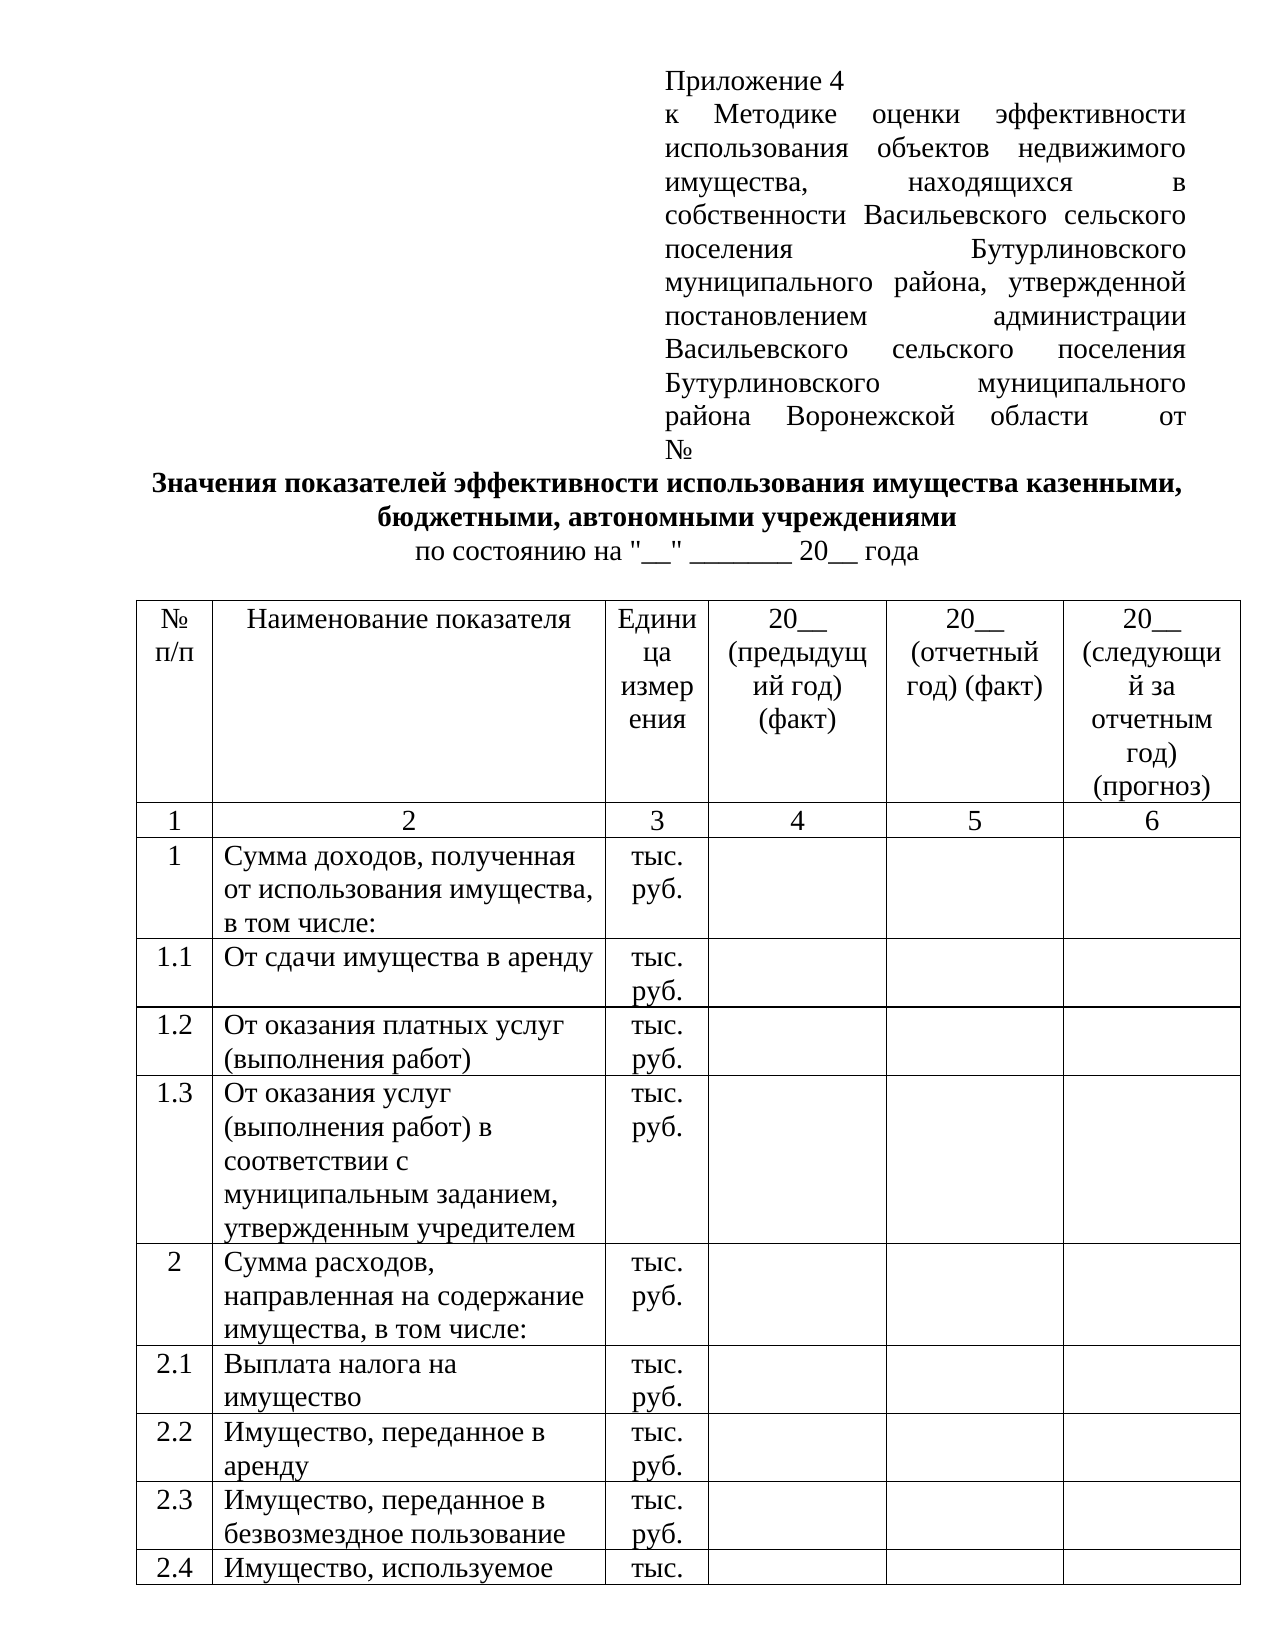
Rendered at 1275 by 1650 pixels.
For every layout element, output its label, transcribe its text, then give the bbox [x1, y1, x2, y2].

text по состоянию на "__" _______ 20__ года [148, 533, 1186, 566]
table_cell [887, 1244, 1063, 1345]
table_cell Сумма доходов, полученная от использования имущества, в том числе: [213, 838, 605, 938]
text к Методике оценки эффективности использования объектов недвижимого имущества, находящихся в собственности Васильевского сельского поселения Бутурлиновского муниципального района, утвержденной постановлением администрации Васильевского сельского поселения Бутурлиновского муниципального района Воронежской области от № [664, 97, 1186, 466]
text Значения показателей эффективности использования имущества казенными, бюджетными, автономными учреждениями [148, 466, 1186, 533]
table_cell [709, 1346, 886, 1413]
table_cell 2 [137, 1244, 212, 1345]
table_cell [1064, 1076, 1240, 1243]
table_cell тыс. руб. [606, 1550, 708, 1584]
table_cell тыс. руб. [606, 1414, 708, 1481]
table_cell 6 [1064, 803, 1240, 837]
table_cell [709, 939, 886, 1006]
table_cell тыс. руб. [606, 1482, 708, 1549]
table_cell 3 [606, 803, 708, 837]
table_cell [709, 1076, 886, 1243]
table_cell Выплата налога на имущество [213, 1346, 605, 1413]
table_header Единица измерения [606, 601, 708, 802]
table_cell [709, 838, 886, 938]
table_cell тыс. руб. [606, 1346, 708, 1413]
table_cell [1064, 1346, 1240, 1413]
table_cell [887, 1008, 1063, 1074]
table_header Наименование показателя [213, 601, 605, 802]
table_cell От оказания услуг (выполнения работ) в соответствии с муниципальным заданием, утвержденным учредителем [213, 1076, 605, 1243]
table_cell 1 [137, 803, 212, 837]
table_cell Имущество, переданное в безвозмездное пользование [213, 1482, 605, 1549]
table_cell [709, 1244, 886, 1345]
table_cell 1.3 [137, 1076, 212, 1243]
table_cell От сдачи имущества в аренду [213, 939, 605, 1006]
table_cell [213, 1550, 605, 1584]
table_cell 2 [213, 803, 605, 837]
table_cell [887, 838, 1063, 938]
table_cell 2.3 [137, 1482, 212, 1549]
table_cell 1.2 [137, 1008, 212, 1074]
table_cell Имущество, переданное в аренду [213, 1414, 605, 1481]
table_cell [709, 1550, 886, 1584]
table_cell [887, 1482, 1063, 1549]
table_cell тыс. руб. [606, 939, 708, 1006]
table_cell 4 [709, 803, 886, 837]
table_cell [1064, 1244, 1240, 1345]
table_cell [887, 1076, 1063, 1243]
table_cell тыс. руб. [606, 1244, 708, 1345]
text Приложение 4 [664, 63, 1186, 97]
table_cell [709, 1482, 886, 1549]
table_cell [1064, 1482, 1240, 1549]
table_cell [709, 1414, 886, 1481]
table_header 20__ (предыдущий год) (факт) [709, 601, 886, 802]
table_cell 1.1 [137, 939, 212, 1006]
table_cell [709, 1008, 886, 1074]
table_cell [887, 939, 1063, 1006]
table_cell [1064, 1550, 1240, 1584]
table_header № п/п [137, 601, 212, 802]
table_cell [887, 1414, 1063, 1481]
table_cell тыс. руб. [606, 1008, 708, 1074]
table_cell тыс. руб. [606, 1076, 708, 1243]
table_header 20__ (следующий за отчетным год) (прогноз) [1064, 601, 1240, 802]
table_cell 1 [137, 838, 212, 938]
table_cell [1064, 1414, 1240, 1481]
table_cell 2.1 [137, 1346, 212, 1413]
table_cell тыс. руб. [606, 838, 708, 938]
table_header 20__ (отчетный год) (факт) [887, 601, 1063, 802]
table_cell [1064, 1008, 1240, 1074]
table_cell [887, 1550, 1063, 1584]
table_cell Сумма расходов, направленная на содержание имущества, в том числе: [213, 1244, 605, 1345]
table_cell [887, 1346, 1063, 1413]
table_cell [1064, 939, 1240, 1006]
table_cell [1064, 838, 1240, 938]
table_cell 5 [887, 803, 1063, 837]
table_cell От оказания платных услуг (выполнения работ) [213, 1008, 605, 1074]
table_cell 2.4 [137, 1550, 212, 1584]
table_cell 2.2 [137, 1414, 212, 1481]
